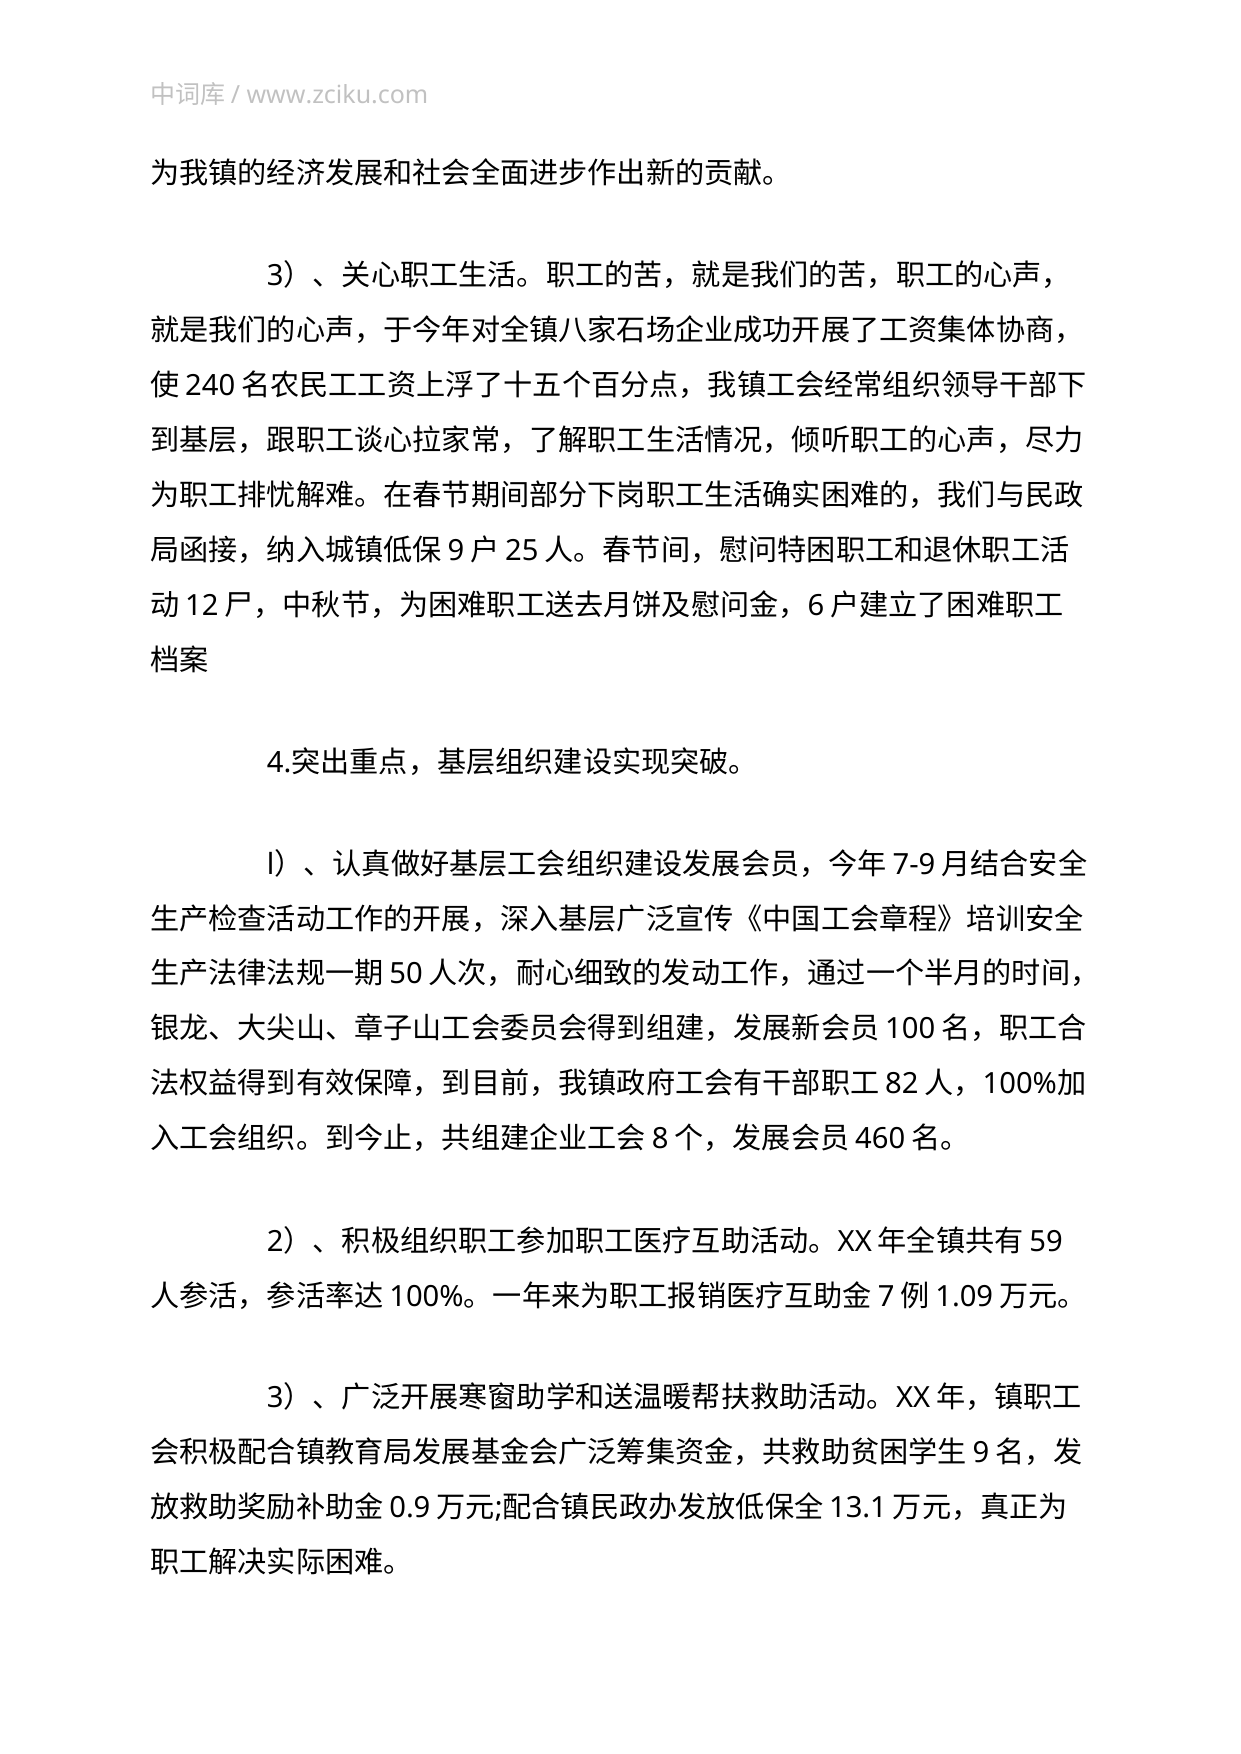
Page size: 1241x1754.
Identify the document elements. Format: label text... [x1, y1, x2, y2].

text l）、认真做好基层工会组织建设发展会员，今年7-9月结合安全生产检查活动工作的开展，深入基层广泛宣传《中国工会章程》培训安全生产法律法规一期50人次，耐心细致的发动工作，通过一个半月的时间，银龙、大尖山、章子山工会委员会得到组建，发展新会员100名，职工合法权益得到有效保障，到目前，我镇政府工会有干部职工82人，100%加入工会组织。到今止，共组建企业工会8个，发展会员460名。 [150, 840, 1090, 1157]
text 4.突出重点，基层组织建设实现突破。 [150, 738, 1090, 781]
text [150, 150, 1090, 192]
text 2）、积极组织职工参加职工医疗互助活动。XX年全镇共有59人参活，参活率达100%。一年来为职工报销医疗互助金7例1.09万元。 [150, 1217, 1090, 1314]
text 3）、广泛开展寒窗助学和送温暖帮扶救助活动。XX年，镇职工会积极配合镇教育局发展基金会广泛筹集资金，共救助贫困学生9名，发放救助奖励补助金0.9万元;配合镇民政办发放低保全13.1万元，真正为职工解决实际困难。 [150, 1374, 1090, 1581]
text 3）、关心职工生活。职工的苦，就是我们的苦，职工的心声，就是我们的心声，于今年对全镇八家石场企业成功开展了工资集体协商，使240名农民工工资上浮了十五个百分点，我镇工会经常组织领导干部下到基层，跟职工谈心拉家常，了解职工生活情况，倾听职工的心声，尽力为职工排忧解难。在春节期间部分下岗职工生活确实困难的，我们与民政局函接，纳入城镇低保9户25人。春节间，慰问特困职工和退休职工活动12尸，中秋节，为困难职工送去月饼及慰问金，6户建立了困难职工档案 [150, 252, 1090, 679]
